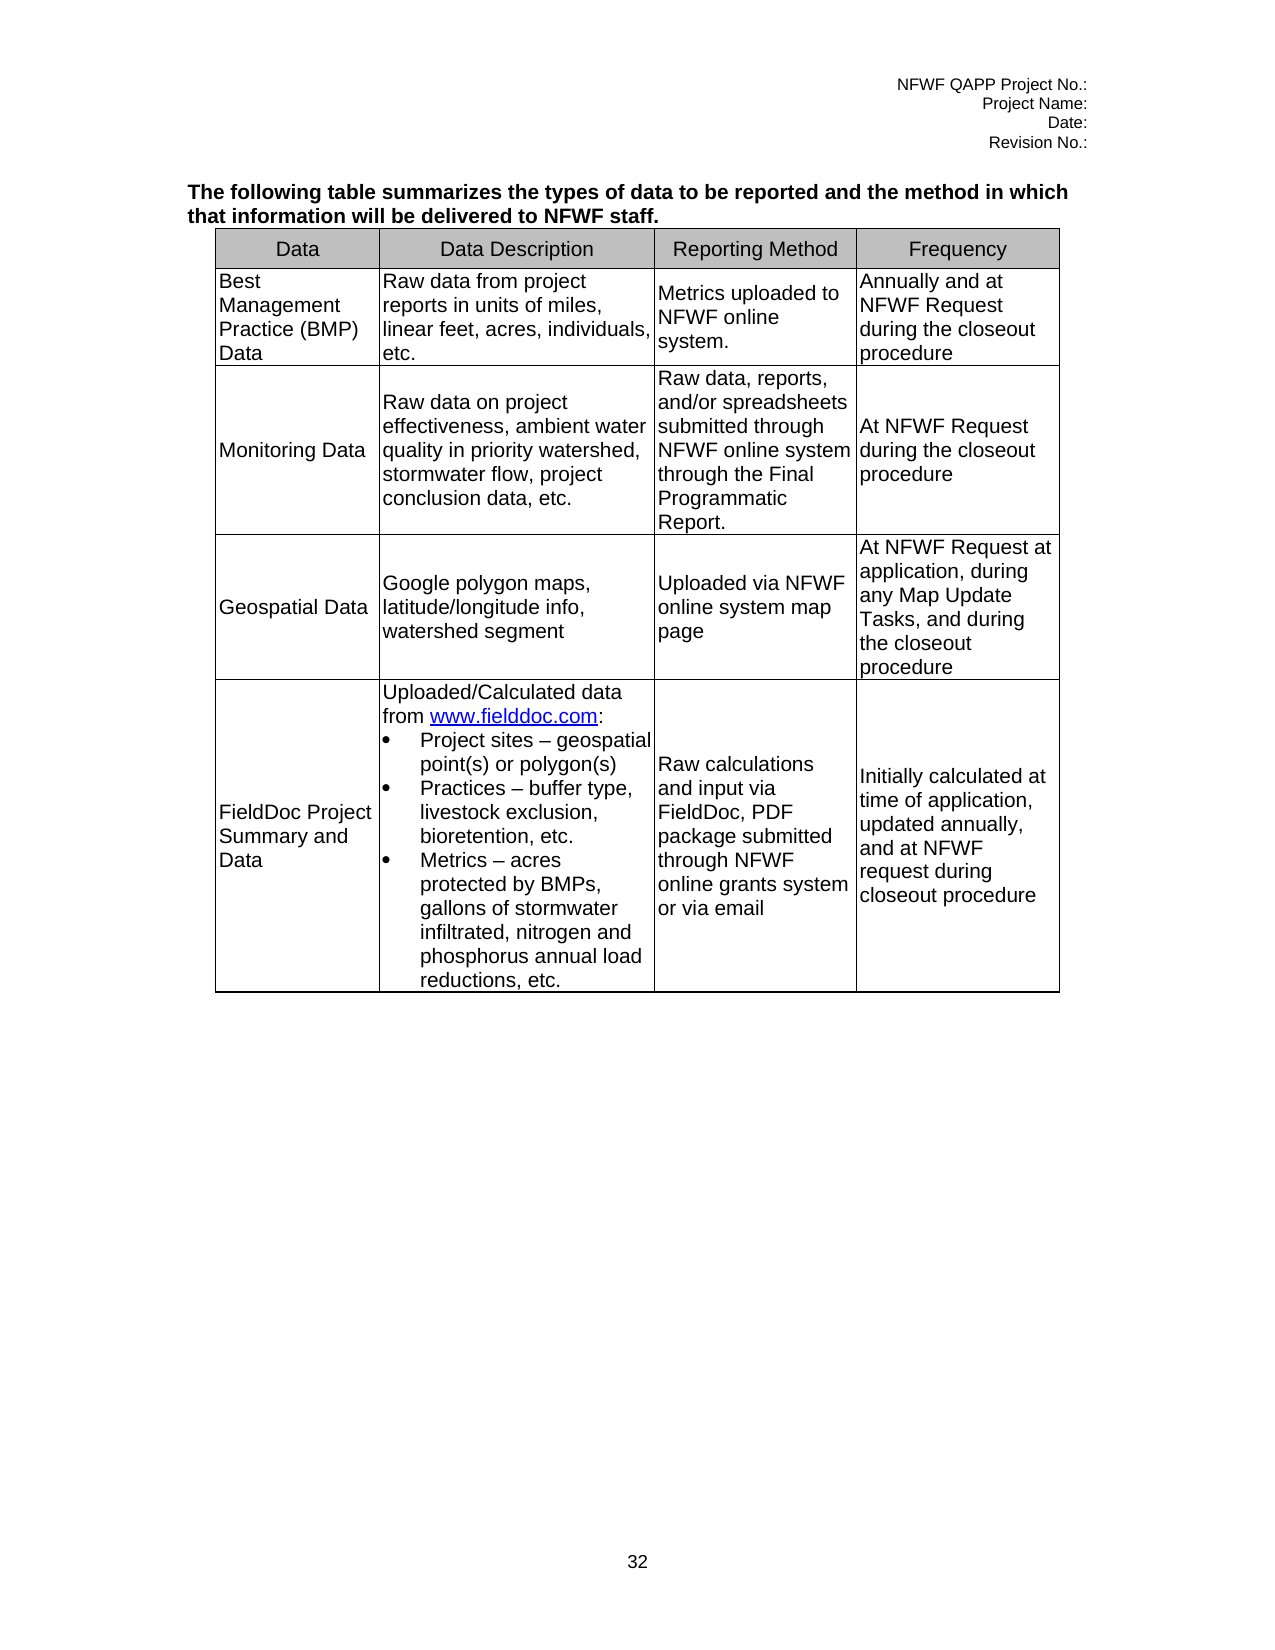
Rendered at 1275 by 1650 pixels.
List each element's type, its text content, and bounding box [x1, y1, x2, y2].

table_cell Raw data on project effectiveness, ambient water quality in priority watershed, stormwater flow, project conclusion data, etc. [380, 366, 654, 534]
table_cell Monitoring Data [216, 366, 379, 534]
table_cell Metrics uploaded to NFWF online system. [655, 269, 856, 365]
table_cell Raw data from project reports in units of miles, linear feet, acres, individuals, etc. [380, 269, 654, 365]
table_cell Annually and at NFWF Request during the closeout procedure [857, 269, 1059, 365]
table_cell Best Management Practice (BMP) Data [216, 269, 379, 365]
table_cell Google polygon maps, latitude/longitude info, watershed segment [380, 535, 654, 678]
table_cell Raw calculations and input via FieldDoc, PDF package submitted through NFWF online grants system or via email [655, 680, 856, 991]
table_cell Uploaded/Calculated data from www.fielddoc.com: Project sites – geospatial point(s) or polygon(s) Practices – buffer type, livestock exclusion, bioretention, etc. Metrics – acres protected by BMPs, gallons of stormwater infiltrated, nitrogen and phosphorus annual load reductions, etc. [380, 680, 654, 991]
table_header Data [216, 229, 379, 268]
text The following table summarizes the types of data to be reported and the method in which that information will be delivered to NFWF staff. [187, 180, 1087, 228]
table_cell FieldDoc Project Summary and Data [216, 680, 379, 991]
table_cell Uploaded via NFWF online system map page [655, 535, 856, 678]
table_cell At NFWF Request at application, during any Map Update Tasks, and during the closeout procedure [857, 535, 1059, 678]
table_header Reporting Method [655, 229, 856, 268]
table_cell Geospatial Data [216, 535, 379, 678]
table_cell At NFWF Request during the closeout procedure [857, 366, 1059, 534]
table_cell Raw data, reports, and/or spreadsheets submitted through NFWF online system through the Final Programmatic Report. [655, 366, 856, 534]
table_header Frequency [857, 229, 1059, 268]
table_header Data Description [380, 229, 654, 268]
table_cell Initially calculated at time of application, updated annually, and at NFWF request during closeout procedure [857, 680, 1059, 991]
